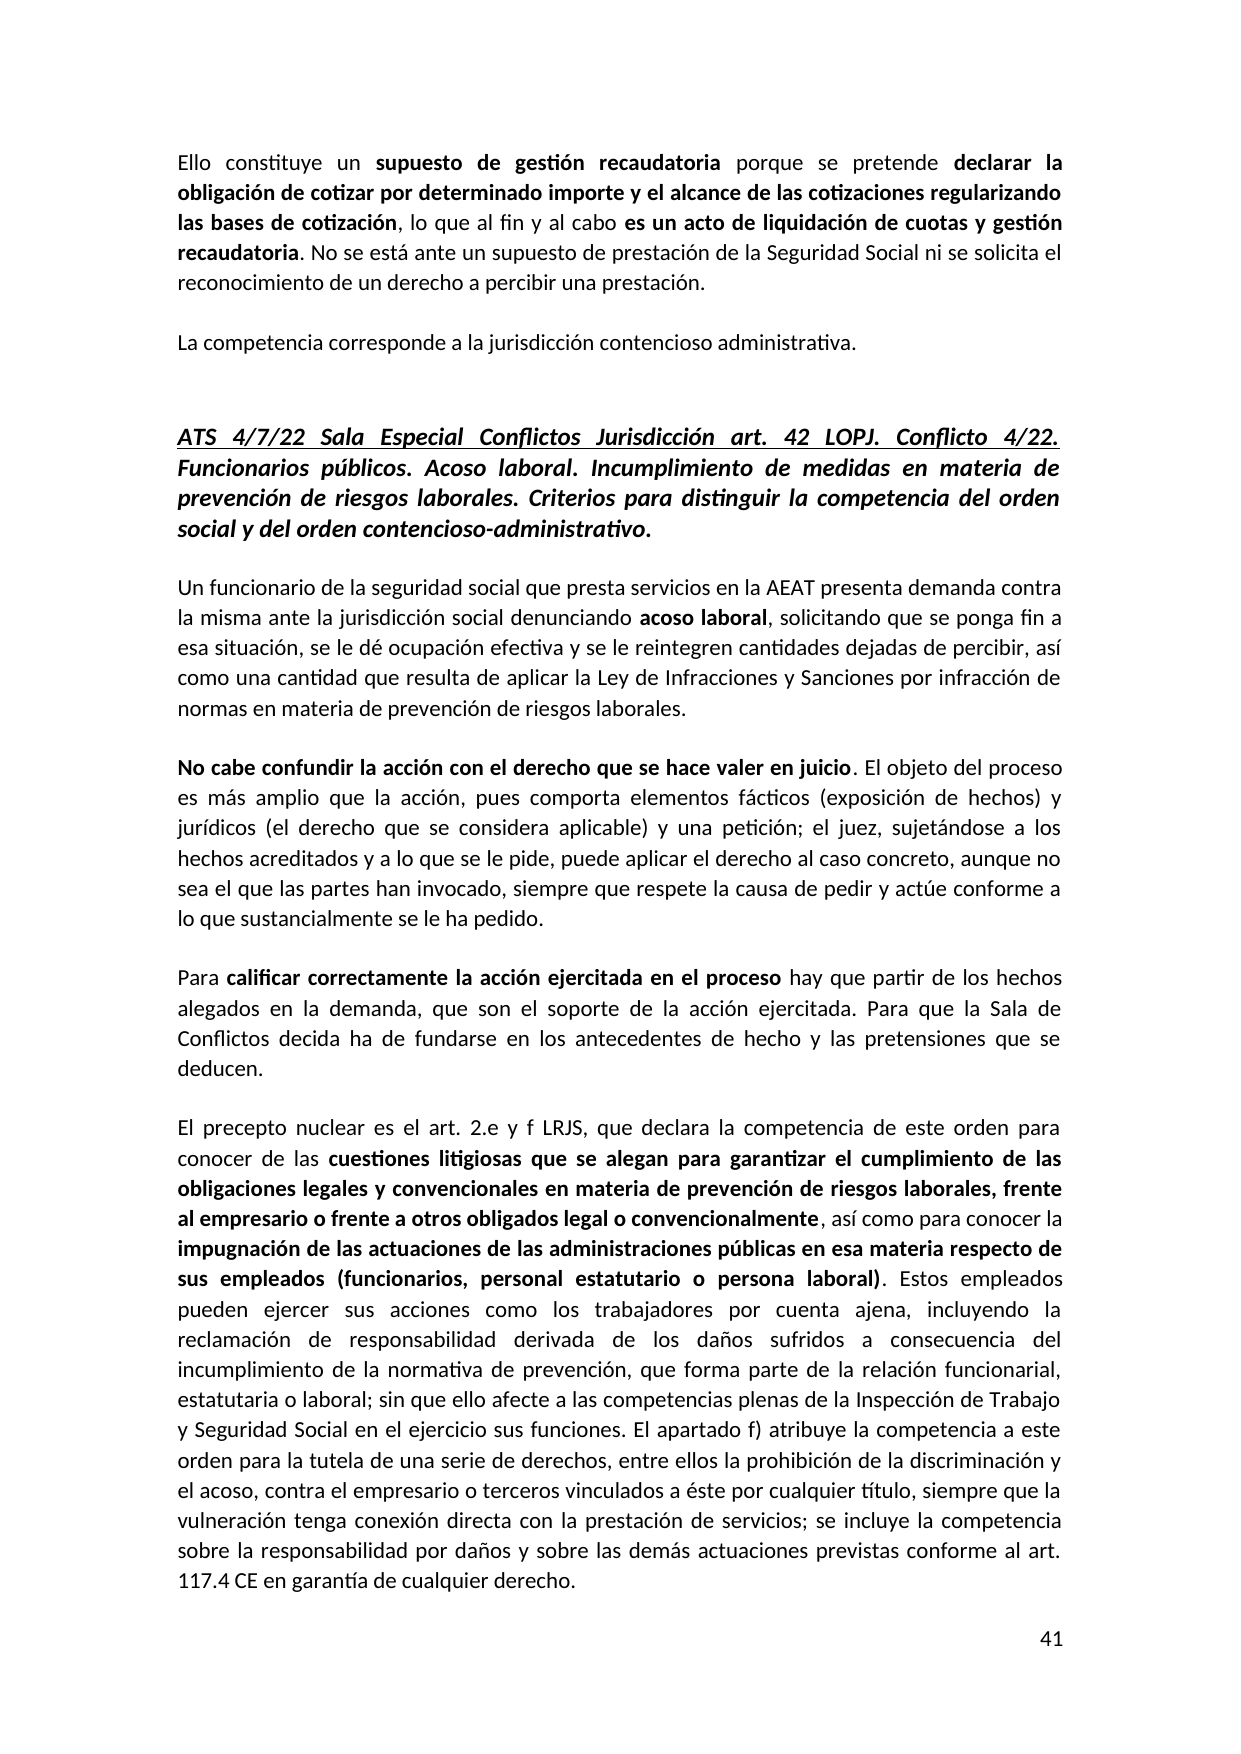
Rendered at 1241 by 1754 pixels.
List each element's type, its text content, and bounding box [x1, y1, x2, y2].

text Para calificar correctamente la acción ejercitada en el proceso hay que partir de los hechos alegados en la demanda, que son el soporte de la acción ejercitada. Para que la Sala de Conflictos decida ha de fundarse en los antecedentes de hecho y las pretensiones que se deducen. [177, 963, 1063, 1082]
text Un funcionario de la seguridad social que presta servicios en la AEAT presenta demanda contra la misma ante la jurisdicción social denunciando acoso laboral, solicitando que se ponga fin a esa situación, se le dé ocupación efectiva y se le reintegren cantidades dejadas de percibir, así como una cantidad que resulta de aplicar la Ley de Infracciones y Sanciones por infracción de normas en materia de prevención de riesgos laborales. [177, 573, 1063, 722]
text Ello constituye un supuesto de gestión recaudatoria porque se pretende declarar la obligación de cotizar por determinado importe y el alcance de las cotizaciones regularizando las bases de cotización, lo que al fin y al cabo es un acto de liquidación de cuotas y gestión recaudatoria. No se está ante un supuesto de prestación de la Seguridad Social ni se solicita el reconocimiento de un derecho a percibir una prestación. [177, 148, 1063, 296]
text No cabe confundir la acción con el derecho que se hace valer en juicio. El objeto del proceso es más amplio que la acción, pues comporta elementos fácticos (exposición de hechos) y jurídicos (el derecho que se considera aplicable) y una petición; el juez, sujetándose a los hechos acreditados y a lo que se le pide, puede aplicar el derecho al caso concreto, aunque no sea el que las partes han invocado, siempre que respete la causa de pedir y actúe conforme a lo que sustancialmente se le ha pedido. [177, 753, 1063, 932]
text El precepto nuclear es el art. 2.e y f LRJS, que declara la competencia de este orden para conocer de las cuestiones litigiosas que se alegan para garantizar el cumplimiento de las obligaciones legales y convencionales en materia de prevención de riesgos laborales, frente al empresario o frente a otros obligados legal o convencionalmente, así como para conocer la impugnación de las actuaciones de las administraciones públicas en esa materia respecto de sus empleados (funcionarios, personal estatutario o persona laboral). Estos empleados pueden ejercer sus acciones como los trabajadores por cuenta ajena, incluyendo la reclamación de responsabilidad derivada de los daños sufridos a consecuencia del incumplimiento de la normativa de prevención, que forma parte de la relación funcionarial, estatutaria o laboral; sin que ello afecte a las competencias plenas de la Inspección de Trabajo y Seguridad Social en el ejercicio sus funciones. El apartado f) atribuye la competencia a este orden para la tutela de una serie de derechos, entre ellos la prohibición de la discriminación y el acoso, contra el empresario o terceros vinculados a éste por cualquier título, siempre que la vulneración tenga conexión directa con la prestación de servicios; se incluye la competencia sobre la responsabilidad por daños y sobre las demás actuaciones previstas conforme al art. 117.4 CE en garantía de cualquier derecho. [177, 1113, 1063, 1594]
text La competencia corresponde a la jurisdicción contencioso administrativa. [177, 328, 1063, 356]
subtitle ATS 4/7/22 Sala Especial Conflictos Jurisdicción art. 42 LOPJ. Conflicto 4/22. Funcionarios públicos. Acoso laboral. Incumplimiento de medidas en materia de prevención de riesgos laborales. Criterios para distinguir la competencia del orden social y del orden contencioso-administrativo. [177, 422, 1063, 544]
